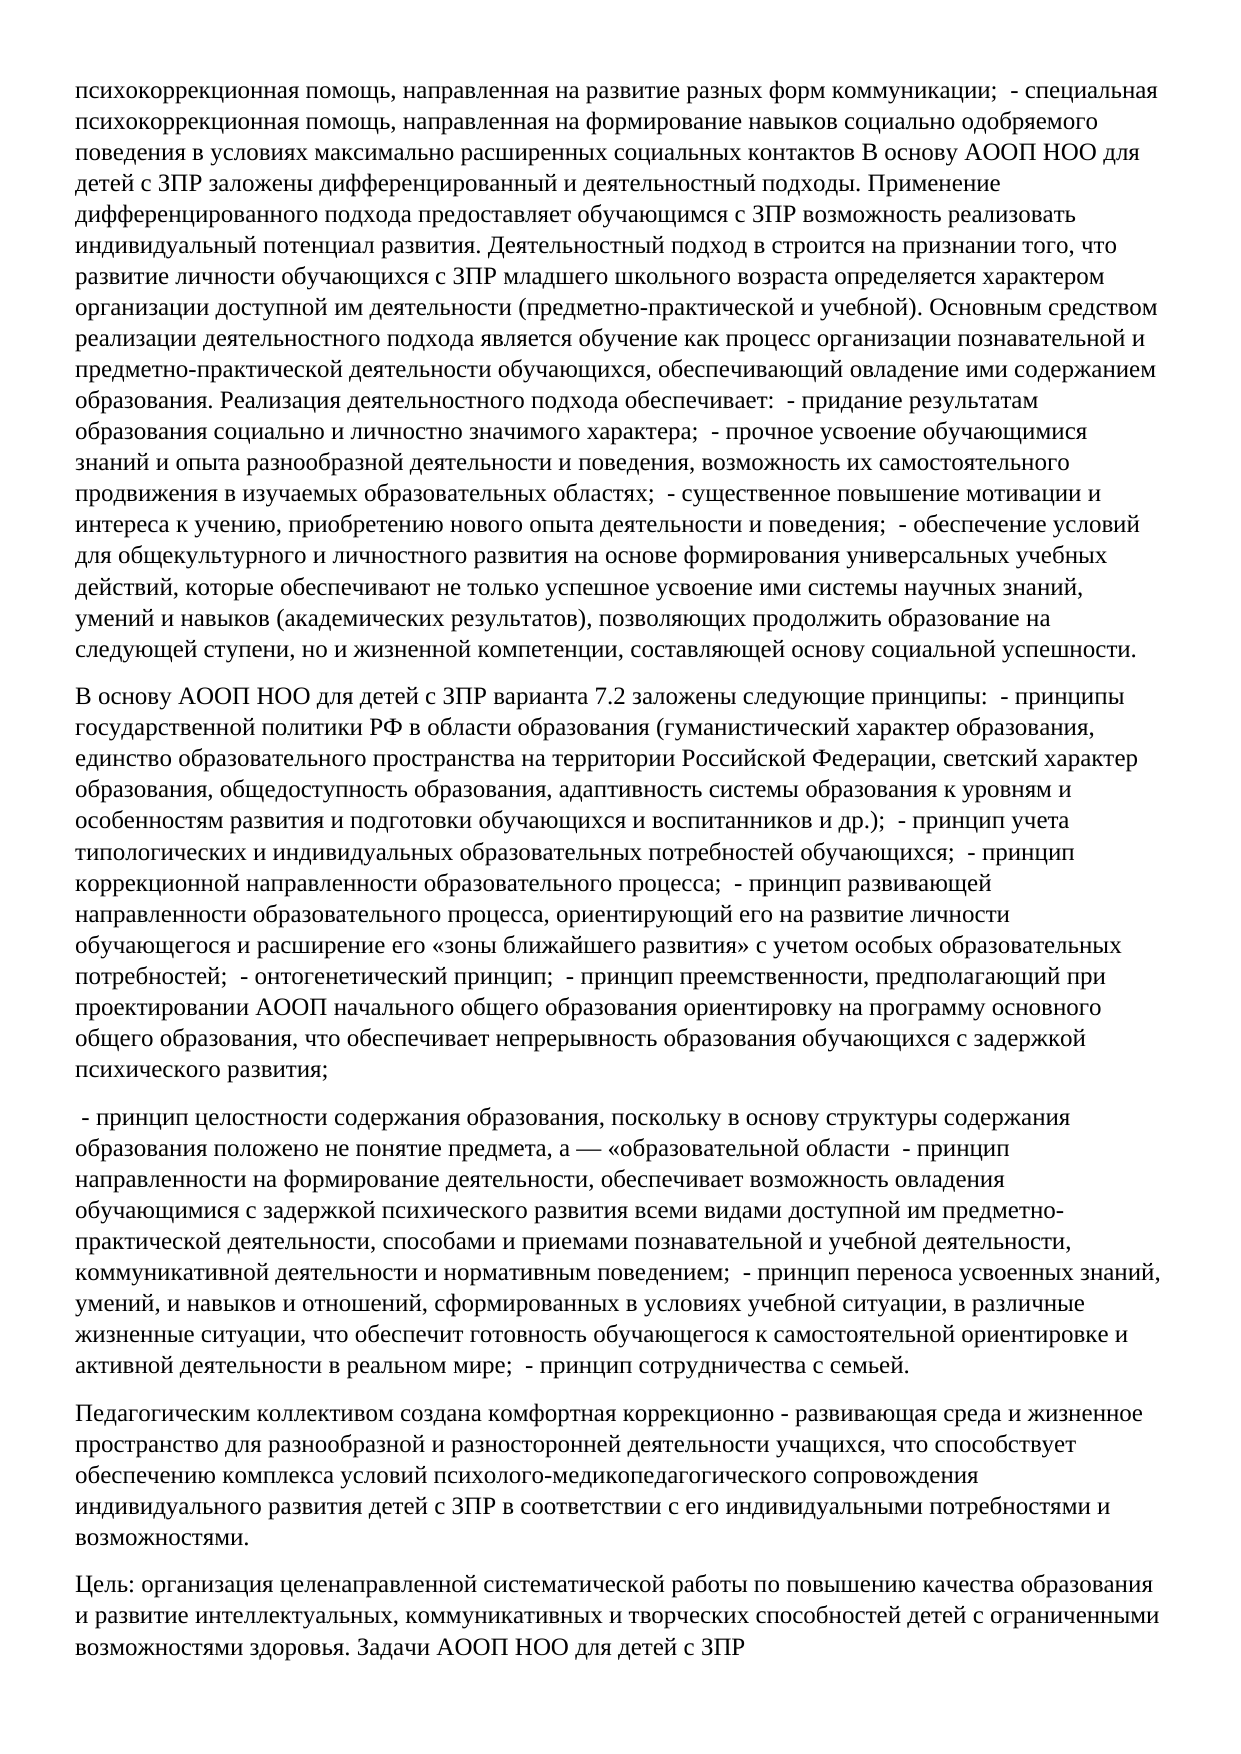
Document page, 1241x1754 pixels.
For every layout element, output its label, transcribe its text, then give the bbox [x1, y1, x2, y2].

text В основу АООП НОО для детей с ЗПР варианта 7.2 заложены следующие принципы: - принципы государственной политики РФ в области образования (гуманистический характер образования, единство образовательного пространства на территории Российской Федерации, светский характер образования, общедоступность образования, адаптивность системы образования к уровням и особенностям развития и подготовки обучающихся и воспитанников и др.); - принцип учета типологических и индивидуальных образовательных потребностей обучающихся; - принцип коррекционной направленности образовательного процесса; - принцип развивающей направленности образовательного процесса, ориентирующий его на развитие личности обучающегося и расширение его «зоны ближайшего развития» с учетом особых образовательных потребностей; - онтогенетический принцип; - принцип преемственности, предполагающий при проектировании АООП начального общего образования ориентировку на программу основного общего образования, что обеспечивает непрерывность образования обучающихся с задержкой психического развития; [75, 681, 1165, 1083]
text - принцип целостности содержания образования, поскольку в основу структуры содержания образования положено не понятие предмета, а ― «образовательной области - принцип направленности на формирование деятельности, обеспечивает возможность овладения обучающимися с задержкой психического развития всеми видами доступной им предметно-практической деятельности, способами и приемами познавательной и учебной деятельности, коммуникативной деятельности и нормативным поведением; - принцип переноса усвоенных знаний, умений, и навыков и отношений, сформированных в условиях учебной ситуации, в различные жизненные ситуации, что обеспечит готовность обучающегося к самостоятельной ориентировке и активной деятельности в реальном мире; - принцип сотрудничества с семьей. [75, 1102, 1165, 1379]
text Педагогическим коллективом создана комфортная коррекционно - развивающая среда и жизненное пространство для разнообразной и разносторонней деятельности учащихся, что способствует обеспечению комплекса условий психолого-медикопедагогического сопровождения индивидуального развития детей с ЗПР в соответствии с его индивидуальными потребностями и возможностями. [75, 1398, 1165, 1551]
text Цель: организация целенаправленной систематической работы по повышению качества образования и развитие интеллектуальных, коммуникативных и творческих способностей детей с ограниченными возможностями здоровья. Задачи АООП НОО для детей с ЗПР [75, 1569, 1165, 1660]
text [75, 75, 1165, 662]
